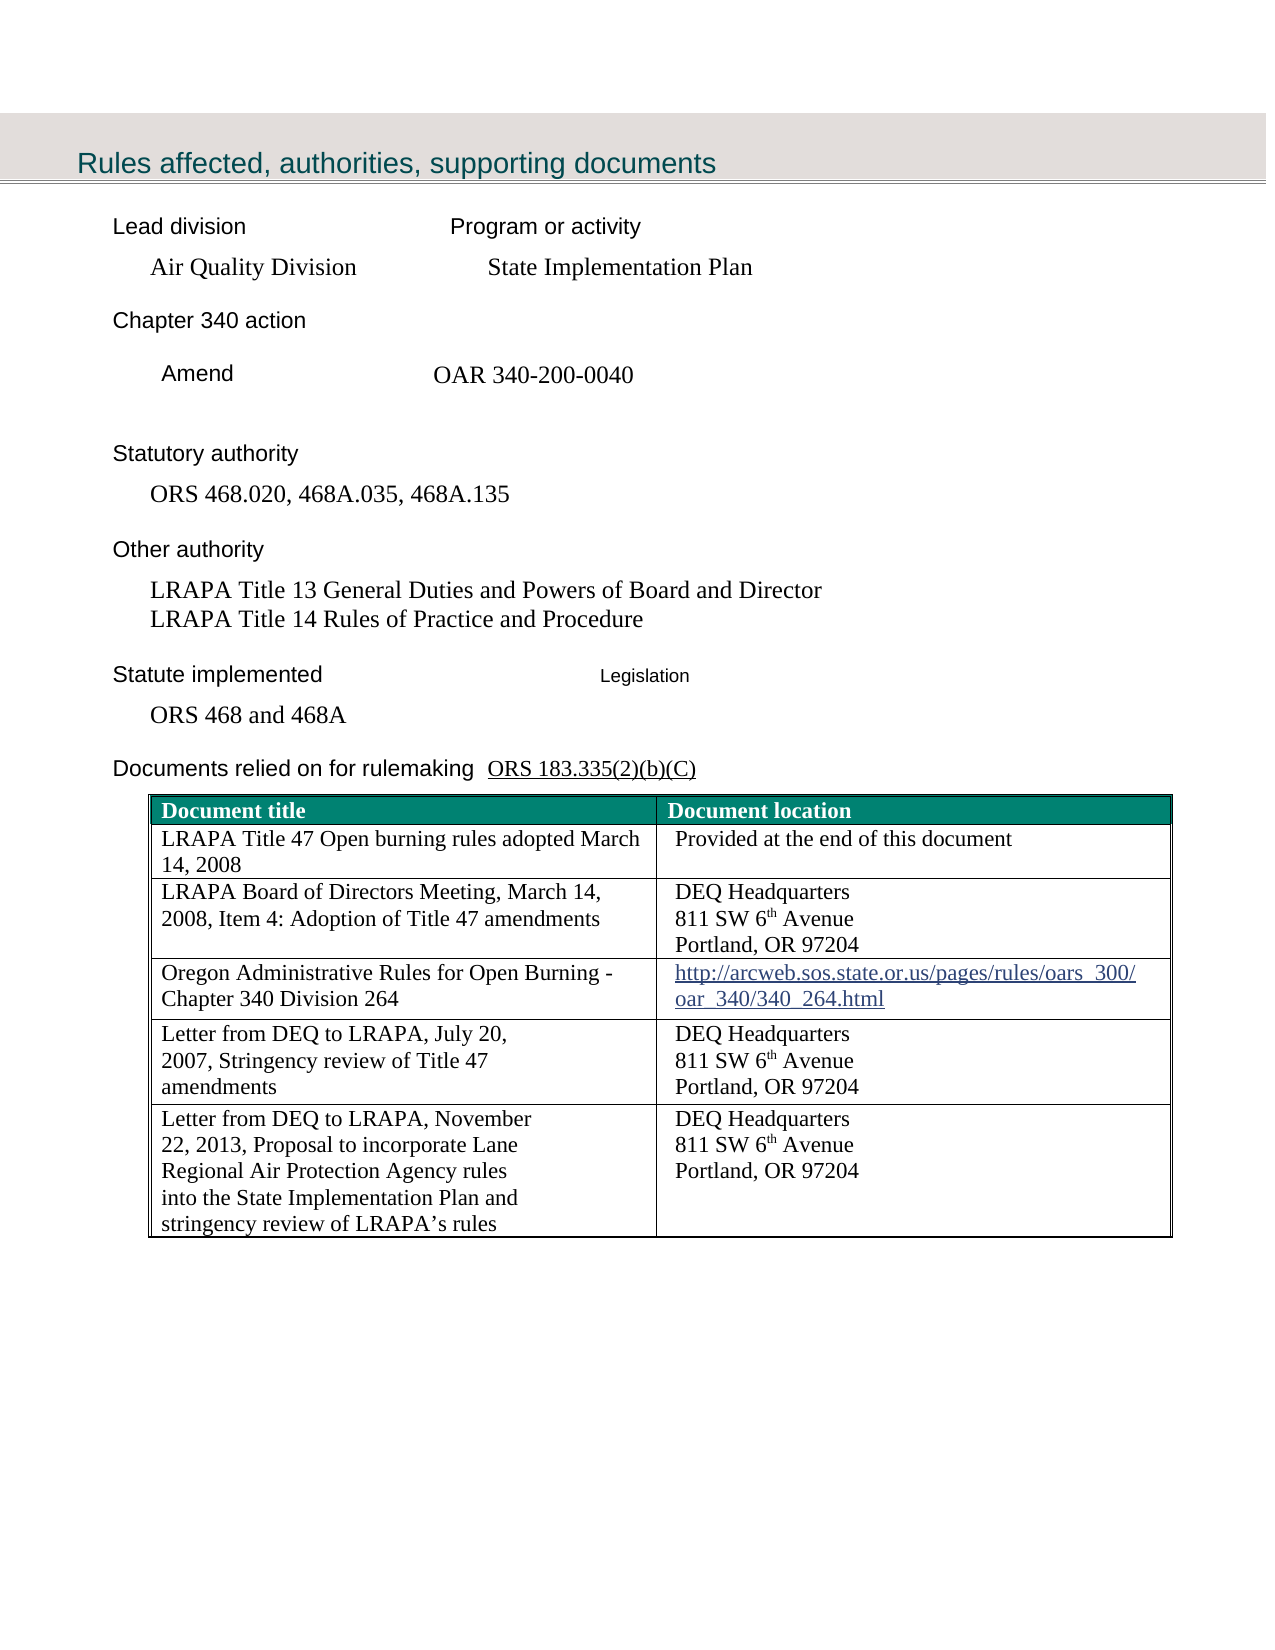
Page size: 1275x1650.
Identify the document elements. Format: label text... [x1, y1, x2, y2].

table_cell Letter from DEQ to LRAPA, July 20, 2007, Stringency review of Title 47 amendments [152, 1020, 656, 1103]
table_cell DEQ Headquarters 811 SW 6th Avenue Portland, OR 97204 [657, 879, 1170, 957]
text LRAPA Title 14 Rules of Practice and Procedure [112, 604, 1170, 632]
text Air Quality Division State Implementation Plan [150, 252, 1106, 281]
table_cell LRAPA Title 47 Open burning rules adopted March 14, 2008 [152, 825, 656, 877]
text Documents relied on for rulemaking ORS 183.335(2)(b)(C) [112, 755, 1170, 782]
text ORS 468.020, 468A.035, 468A.135 [150, 479, 1172, 507]
table_cell Oregon Administrative Rules for Open Burning - Chapter 340 Division 264 [152, 959, 656, 1019]
text Chapter 340 action [112, 307, 1170, 333]
text Statutory authority [112, 440, 1170, 466]
table_cell Letter from DEQ to LRAPA, November 22, 2013, Proposal to incorporate Lane Regional Air Protection Agency rules into the State Implementation Plan and stringency review of LRAPA’s rules [152, 1105, 656, 1236]
text Other authority [112, 536, 1170, 562]
text LRAPA Title 13 General Duties and Powers of Board and Director [112, 575, 1170, 604]
table_header Rules affected, authorities, supporting documents [0, 113, 1266, 179]
table_header OAR 340-200-0040 [422, 360, 1110, 401]
table_header Document title [152, 797, 656, 824]
table_cell DEQ Headquarters 811 SW 6th Avenue Portland, OR 97204 [657, 1105, 1170, 1236]
table_header Amend [150, 360, 422, 401]
text Statute implemented Legislation [112, 661, 1170, 688]
text ORS 468 and 468A [150, 700, 1170, 729]
text Lead division Program or activity [112, 213, 1170, 239]
table_cell http://arcweb.sos.state.or.us/pages/rules/oars_300/oar_340/340_264.html [657, 959, 1170, 1019]
table_cell LRAPA Board of Directors Meeting, March 14, 2008, Item 4: Adoption of Title 47 amendments [152, 879, 656, 957]
table_cell DEQ Headquarters 811 SW 6th Avenue Portland, OR 97204 [657, 1020, 1170, 1103]
table_header Document location [657, 797, 1170, 824]
table_cell Provided at the end of this document [657, 825, 1170, 877]
